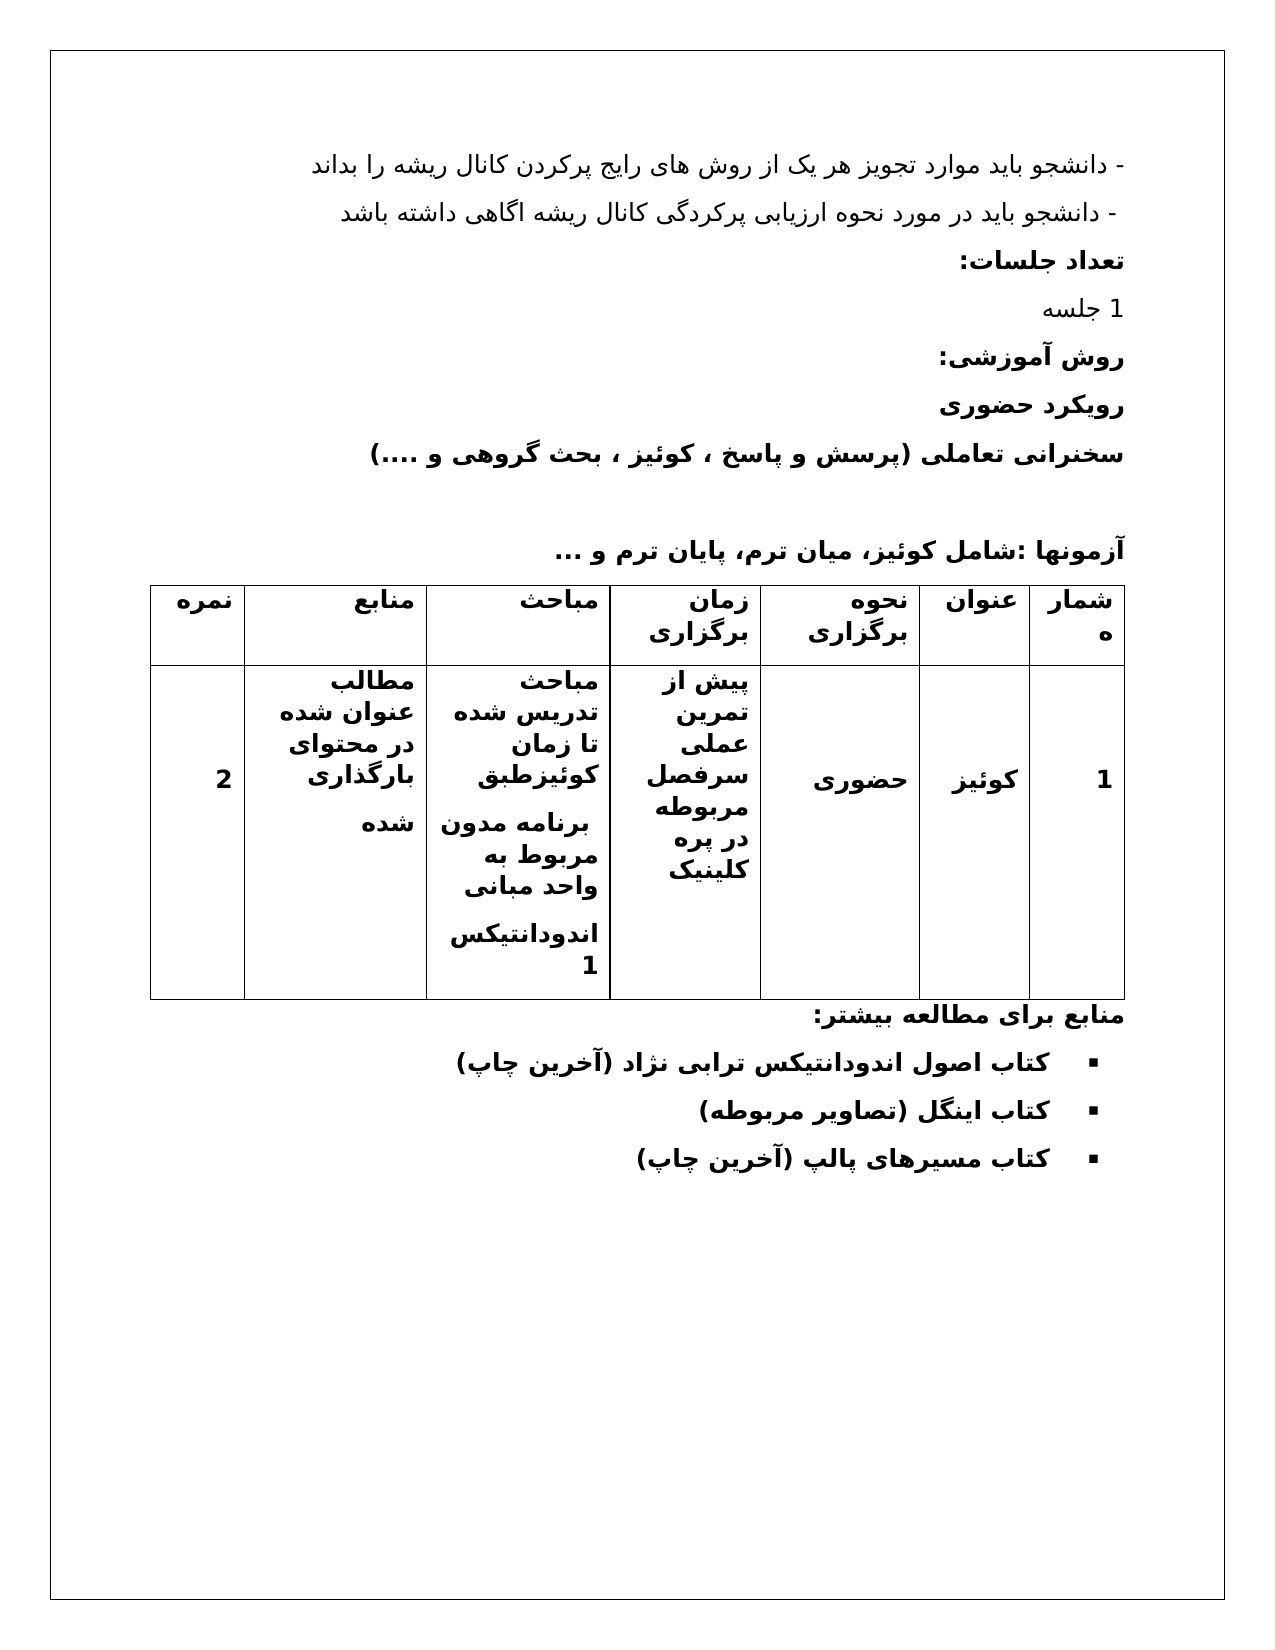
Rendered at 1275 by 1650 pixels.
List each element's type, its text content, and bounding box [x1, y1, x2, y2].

list کتاب اصول اندودانتیکس ترابی نژاد (آخرین چاپ) [150, 1048, 1087, 1077]
text - دانشجو باید در مورد نحوه ارزیابی پرکردگی کانال ریشه اگاهی داشته باشد [150, 198, 1125, 227]
table_header منابع [245, 586, 426, 665]
table_header شماره [1030, 586, 1124, 665]
table_header عنوان [920, 586, 1029, 665]
table_cell 2 [151, 666, 244, 999]
text تعداد جلسات: [150, 246, 1125, 275]
table_cell مطالب عنوان شده در محتوای بارگذاری شده [245, 666, 426, 999]
text روش آموزشی: [150, 342, 1125, 372]
table_cell مباحث تدریس شده تا زمان کوئیزطبق برنامه مدون مربوط به واحد مبانی اندودانتیکس 1 [427, 666, 609, 999]
list کتاب مسیرهای پالپ (آخرین چاپ) [150, 1144, 1087, 1173]
table_cell پیش از تمرین عملی سرفصل مربوطه در پره کلینیک [611, 666, 760, 999]
list کتاب اینگل (تصاویر مربوطه) [150, 1096, 1087, 1125]
text رویکرد حضوری [150, 391, 1125, 420]
table_header نمره [151, 586, 244, 665]
table_header زمان برگزاری [611, 586, 760, 665]
text منابع برای مطالعه بیشتر: [150, 1000, 1125, 1029]
table_cell کوئیز [920, 666, 1029, 999]
table_cell حضوری [761, 666, 919, 999]
table_header نحوه برگزاری [761, 586, 919, 665]
text سخنرانی تعاملی (پرسش و پاسخ ، کوئیز ، بحث گروهی و ....) [150, 439, 1125, 468]
text آزمونها :شامل کوئیز، میان ترم، پایان ترم و ... [150, 536, 1125, 566]
text 1 جلسه [150, 294, 1125, 323]
table_cell 1 [1030, 666, 1124, 999]
text - دانشجو باید موارد تجویز هر یک از روش های رایج پرکردن کانال ریشه را بداند [150, 150, 1125, 179]
table_header مباحث [427, 586, 609, 665]
